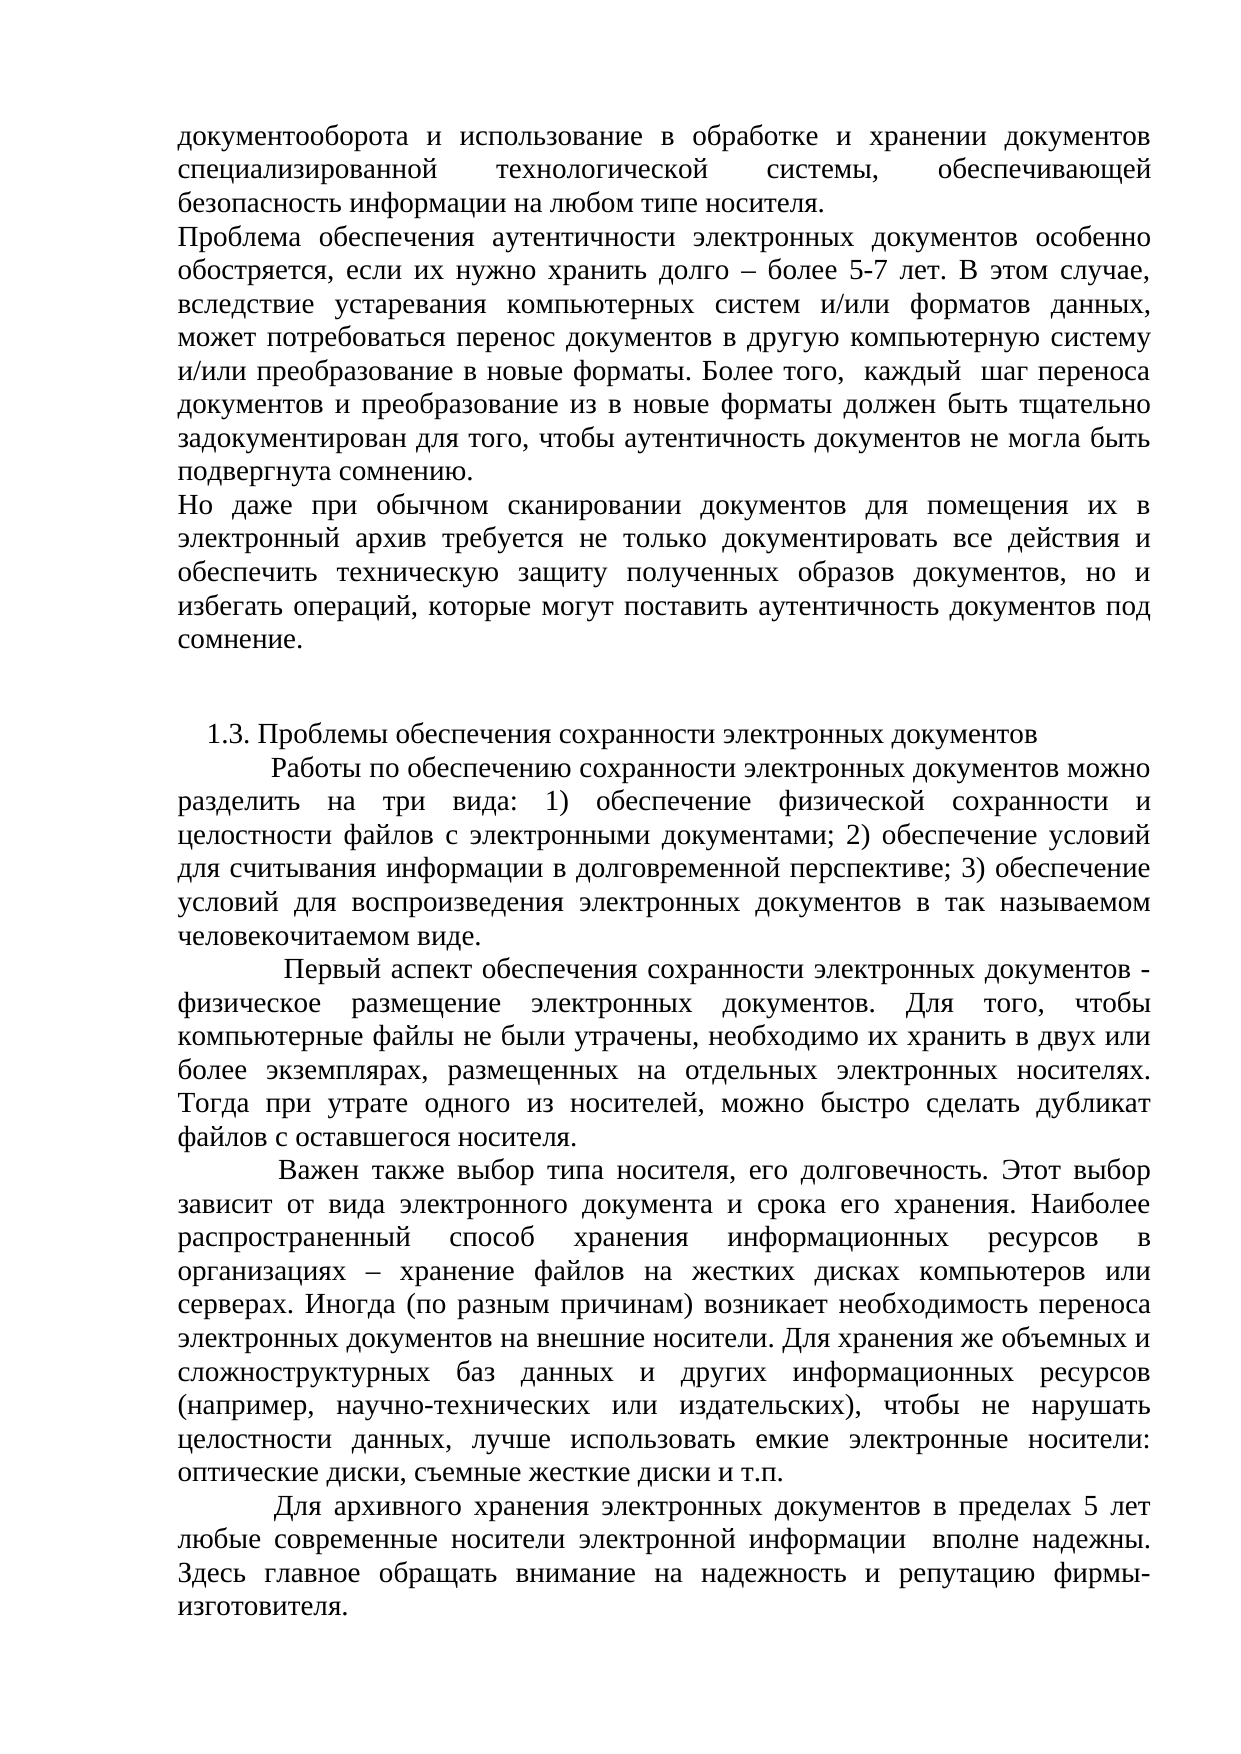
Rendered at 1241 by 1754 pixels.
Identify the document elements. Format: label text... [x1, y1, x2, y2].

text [177, 118, 1152, 219]
text Первый аспект обеспечения сохранности электронных документов - физическое размещение электронных документов. Для того, чтобы компьютерные файлы не были утрачены, необходимо их хранить в двух или более экземплярах, размещенных на отдельных электронных носителях. Тогда при утрате одного из носителей, можно быстро сделать дубликат файлов с оставшегося носителя. [177, 951, 1152, 1152]
text Для архивного хранения электронных документов в пределах 5 лет любые современные носители электронной информации вполне надежны. Здесь главное обращать внимание на надежность и репутацию фирмы-изготовителя. [177, 1488, 1152, 1622]
text 1.3. Проблемы обеспечения сохранности электронных документов [177, 716, 1152, 750]
text Важен также выбор типа носителя, его долговечность. Этот выбор зависит от вида электронного документа и срока его хранения. Наиболее распространенный способ хранения информационных ресурсов в организациях – хранение файлов на жестких дисках компьютеров или серверах. Иногда (по разным причинам) возникает необходимость переноса электронных документов на внешние носители. Для хранения же объемных и сложноструктурных баз данных и других информационных ресурсов (например, научно-технических или издательских), чтобы не нарушать целостности данных, лучше использовать емкие электронные носители: оптические диски, съемные жесткие диски и т.п. [177, 1152, 1152, 1488]
text Работы по обеспечению сохранности электронных документов можно разделить на три вида: 1) обеспечение физической сохранности и целостности файлов с электронными документами; 2) обеспечение условий для считывания информации в долговременной перспективе; 3) обеспечение условий для воспроизведения электронных документов в так называемом человекочитаемом виде. [177, 750, 1152, 951]
text Но даже при обычном сканировании документов для помещения их в электронный архив требуется не только документировать все действия и обеспечить техническую защиту полученных образов документов, но и избегать операций, которые могут поставить аутентичность документов под сомнение. [177, 487, 1152, 655]
text Проблема обеспечения аутентичности электронных документов особенно обостряется, если их нужно хранить долго – более 5-7 лет. В этом случае, вследствие устаревания компьютерных систем и/или форматов данных, может потребоваться перенос документов в другую компьютерную систему и/или преобразование в новые форматы. Более того, каждый шаг переноса документов и преобразование из в новые форматы должен быть тщательно задокументирован для того, чтобы аутентичность документов не могла быть подвергнута сомнению. [177, 219, 1152, 487]
